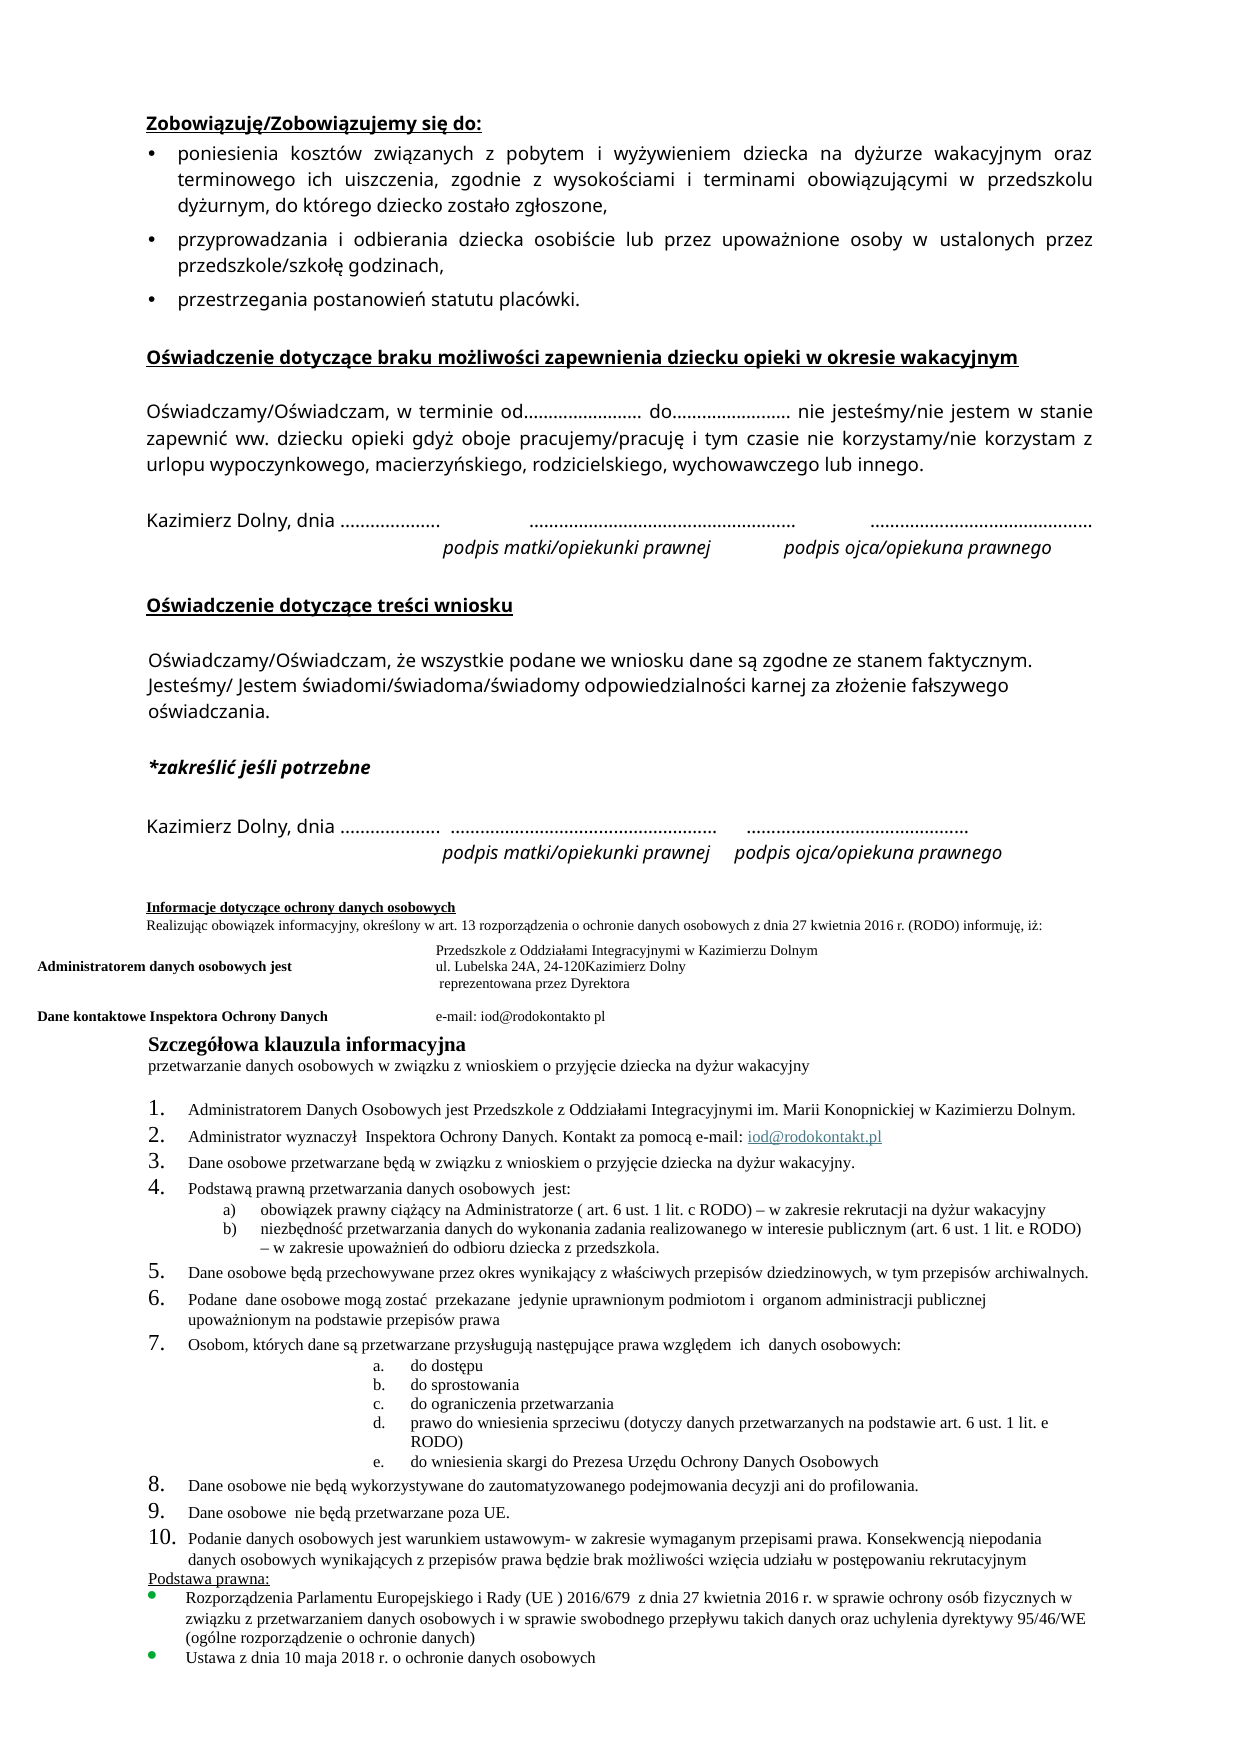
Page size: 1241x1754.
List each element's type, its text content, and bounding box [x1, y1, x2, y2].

table_cell Dane kontaktowe Inspektora Ochrony Danych [29, 1000, 428, 1032]
text Szczegółowa klauzula informacyjna [148, 1032, 1093, 1056]
list Osobom, których dane są przetwarzane przysługują następujące prawa względem ich danych osobowych: [148, 1329, 1093, 1356]
list Dane osobowe przetwarzane będą w związku z wnioskiem o przyjęcie dziecka na dyżur wakacyjny. [148, 1147, 1093, 1173]
list do dostępu [373, 1356, 1093, 1375]
text Zobowiązuję/Zobowiązujemy się do: [146, 110, 1093, 135]
subtitle Oświadczenie dotyczące braku możliwości zapewnienia dziecku opieki w okresie wakacyjnym [146, 344, 1092, 370]
list Podstawą prawną przetwarzania danych osobowych jest: [148, 1173, 1093, 1200]
list przestrzegania postanowień statutu placówki. [148, 286, 1093, 312]
text Podstawa prawna: [148, 1569, 1093, 1588]
list Podane dane osobowe mogą zostać przekazane jedynie uprawnionym podmiotom i organom administracji publicznej upoważnionym na podstawie przepisów prawa [148, 1284, 1093, 1329]
subtitle Informacje dotyczące ochrony danych osobowych [146, 898, 1092, 915]
table_cell e-mail: iod@rodokontakto pl [428, 1000, 1166, 1032]
list do wniesienia skargi do Prezesa Urzędu Ochrony Danych Osobowych [373, 1451, 1093, 1471]
list do sprostowania [373, 1375, 1093, 1394]
list niezbędność przetwarzania danych do wykonania zadania realizowanego w interesie publicznym (art. 6 ust. 1 lit. e RODO) – w zakresie upoważnień do odbioru dziecka z przedszkola. [223, 1219, 1093, 1257]
table_header Przedszkole z Oddziałami Integracyjnymi w Kazimierzu Dolnym ul. Lubelska 24A, 24-120Kazimierz Dolny reprezentowana przez Dyrektora [428, 934, 1166, 999]
text Realizując obowiązek informacyjny, określony w art. 13 rozporządzenia o ochronie danych osobowych z dnia 27 kwietnia 2016 r. (RODO) informuję, iż: [146, 916, 1093, 933]
list przyprowadzania i odbierania dziecka osobiście lub przez upoważnione osoby w ustalonych przez przedszkole/szkołę godzinach, [148, 226, 1093, 278]
list prawo do wniesienia sprzeciwu (dotyczy danych przetwarzanych na podstawie art. 6 ust. 1 lit. e RODO) [373, 1413, 1093, 1451]
list Dane osobowe będą przechowywane przez okres wynikający z właściwych przepisów dziedzinowych, w tym przepisów archiwalnych. [148, 1257, 1093, 1284]
list Administratorem Danych Osobowych jest Przedszkole z Oddziałami Integracyjnymi im. Marii Konopnickiej w Kazimierzu Dolnym. [148, 1094, 1093, 1121]
subtitle Oświadczenie dotyczące treści wniosku [146, 593, 1092, 618]
list poniesienia kosztów związanych z pobytem i wyżywieniem dziecka na dyżurze wakacyjnym oraz terminowego ich uiszczenia, zgodnie z wysokościami i terminami obowiązującymi w przedszkolu dyżurnym, do którego dziecko zostało zgłoszone, [148, 140, 1093, 218]
text Kazimierz Dolny, dnia .................... ……………………………………………… ……………………………………… podpis matki/opiekunki prawnej podpis ojca/opiekuna prawnego [146, 813, 1093, 865]
list Dane osobowe nie będą wykorzystywane do zautomatyzowanego podejmowania decyzji ani do profilowania. [148, 1471, 1093, 1497]
list Dane osobowe nie będą przetwarzane poza UE. [148, 1497, 1093, 1523]
list Rozporządzenia Parlamentu Europejskiego i Rady (UE ) 2016/679 z dnia 27 kwietnia 2016 r. w sprawie ochrony osób fizycznych w związku z przetwarzaniem danych osobowych i w sprawie swobodnego przepływu takich danych oraz uchylenia dyrektywy 95/46/WE (ogólne rozporządzenie o ochronie danych) [148, 1588, 1093, 1647]
list Podanie danych osobowych jest warunkiem ustawowym- w zakresie wymaganym przepisami prawa. Konsekwencją niepodania danych osobowych wynikających z przepisów prawa będzie brak możliwości wzięcia udziału w postępowaniu rekrutacyjnym [148, 1523, 1093, 1569]
list Ustawa z dnia 10 maja 2018 r. o ochronie danych osobowych [148, 1647, 1093, 1668]
text *zakreślić jeśli potrzebne [148, 755, 1093, 780]
list obowiązek prawny ciążący na Administratorze ( art. 6 ust. 1 lit. c RODO) – w zakresie rekrutacji na dyżur wakacyjny [223, 1200, 1093, 1219]
list Administrator wyznaczył Inspektora Ochrony Danych. Kontakt za pomocą e-mail: iod@rodokontakt.pl [148, 1121, 1093, 1147]
list do ograniczenia przetwarzania [373, 1394, 1093, 1413]
text Kazimierz Dolny, dnia .................... ……………………………………………… ……………………………………… podpis matki/opiekunki prawnej podpis ojca/opiekuna prawnego [146, 508, 1093, 559]
table_header Administratorem danych osobowych jest [29, 934, 428, 999]
text Oświadczamy/Oświadczam, że wszystkie podane we wniosku dane są zgodne ze stanem faktycznym. Jesteśmy/ Jestem świadomi/świadoma/świadomy odpowiedzialności karnej za złożenie fałszywego oświadczania. [148, 647, 1093, 724]
text przetwarzanie danych osobowych w związku z wnioskiem o przyjęcie dziecka na dyżur wakacyjny [148, 1056, 1093, 1075]
text Oświadczamy/Oświadczam, w terminie od…………………… do……………….….. nie jesteśmy/nie jestem w stanie zapewnić ww. dziecku opieki gdyż oboje pracujemy/pracuję i tym czasie nie korzystamy/nie korzystam z urlopu wypoczynkowego, macierzyńskiego, rodzicielskiego, wychowawczego lub innego. [146, 399, 1093, 477]
